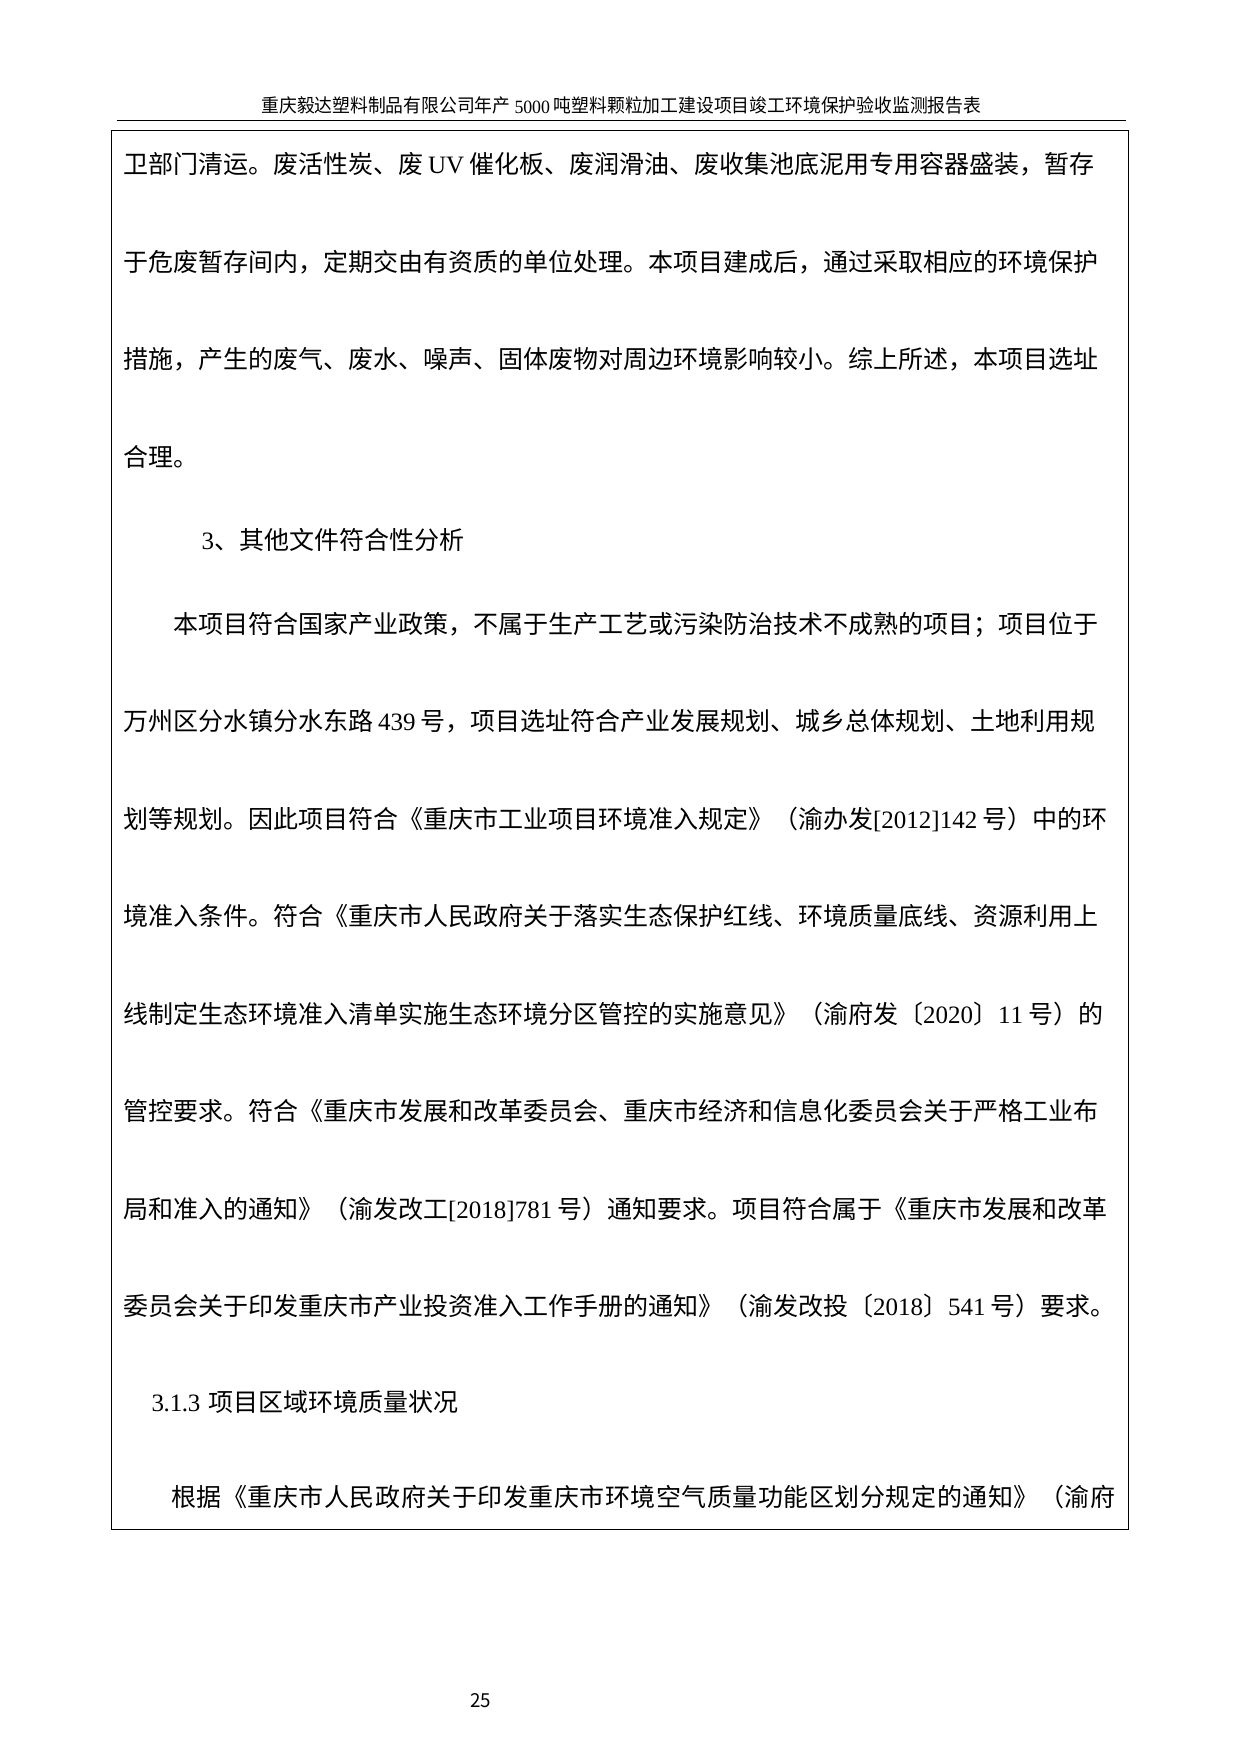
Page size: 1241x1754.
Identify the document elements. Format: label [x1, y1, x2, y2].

table_header [112, 131, 1128, 1528]
